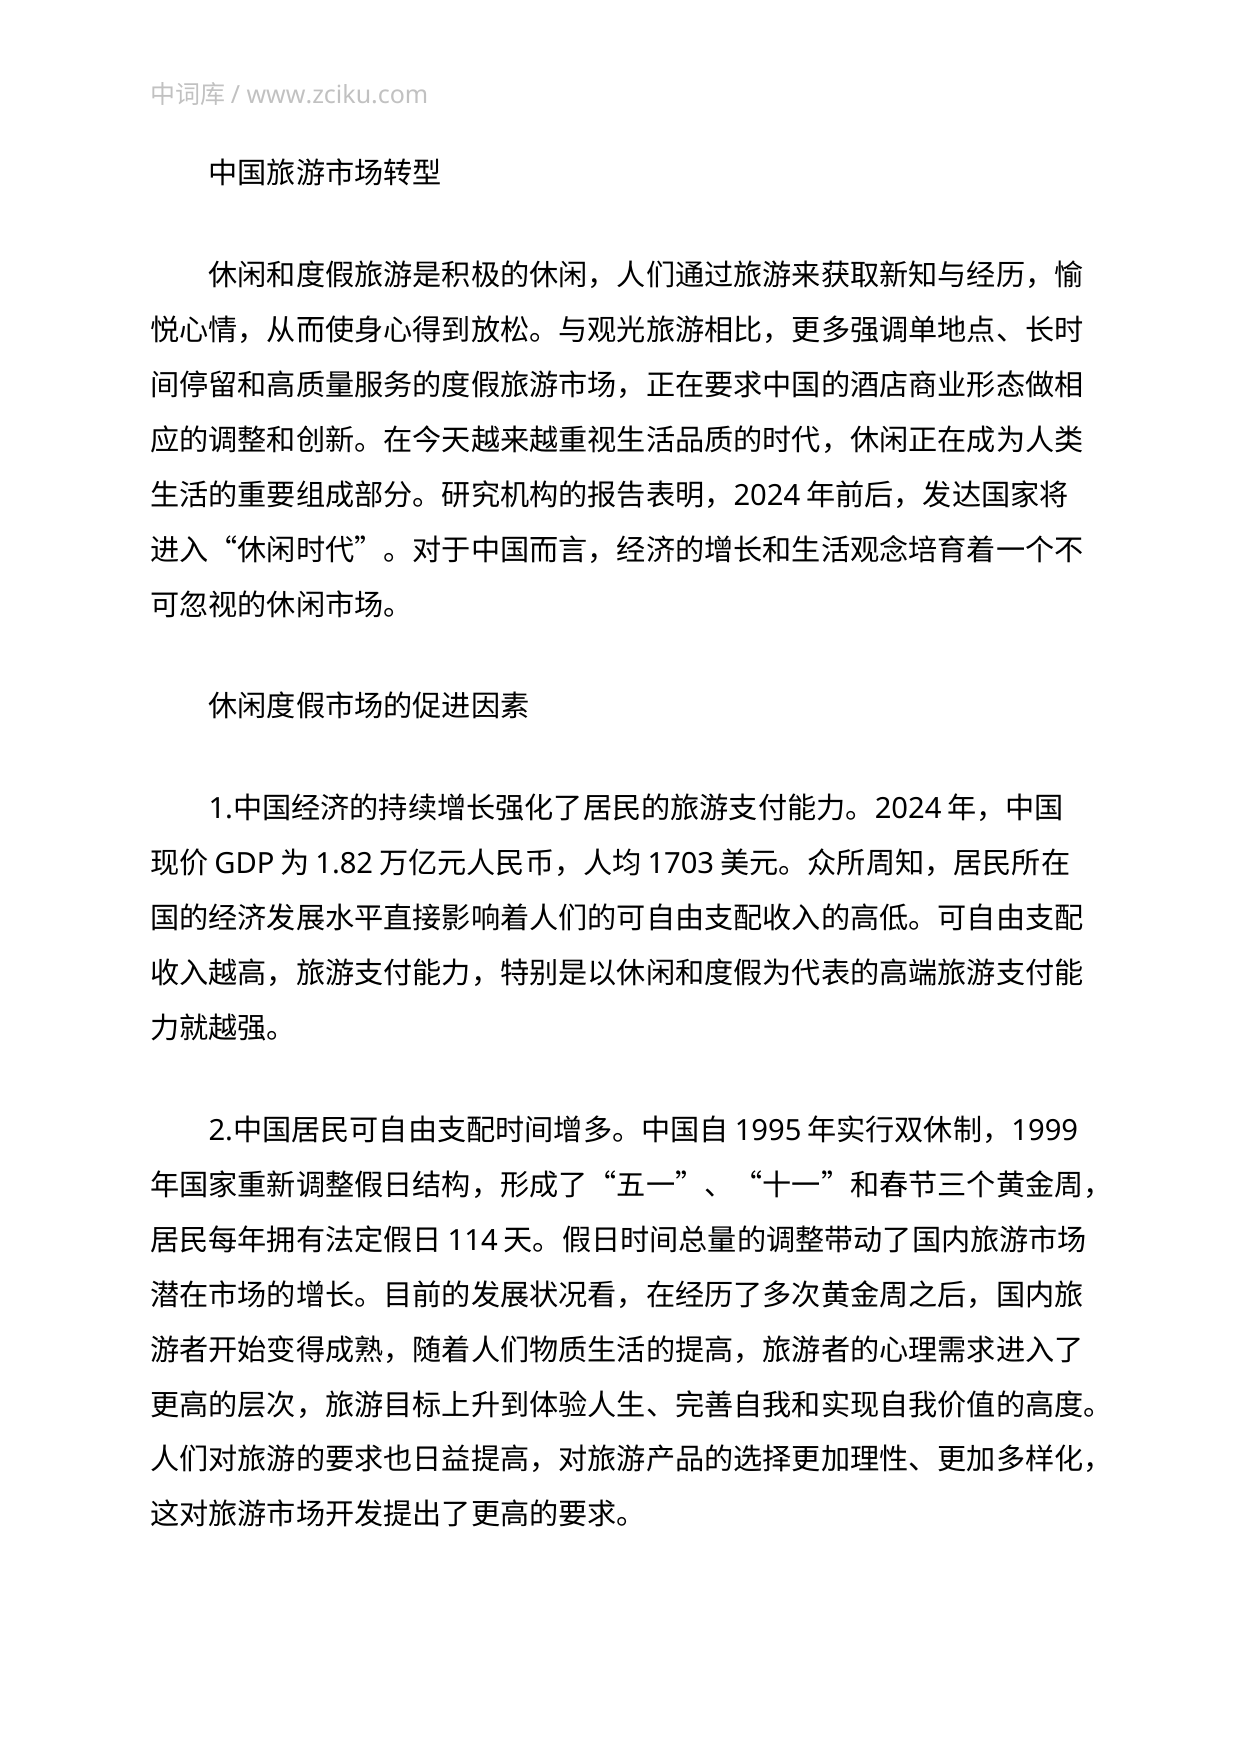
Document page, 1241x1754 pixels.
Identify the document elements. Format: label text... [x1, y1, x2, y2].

text 1.中国经济的持续增长强化了居民的旅游支付能力。2024年，中国现价GDP为1.82万亿元人民币，人均1703美元。众所周知，居民所在国的经济发展水平直接影响着人们的可自由支配收入的高低。可自由支配收入越高，旅游支付能力，特别是以休闲和度假为代表的高端旅游支付能力就越强。 [150, 785, 1090, 1047]
text 中国旅游市场转型 [150, 150, 1090, 192]
text 2.中国居民可自由支配时间增多。中国自1995年实行双休制，1999年国家重新调整假日结构，形成了“五一”、“十一”和春节三个黄金周，居民每年拥有法定假日114天。假日时间总量的调整带动了国内旅游市场潜在市场的增长。目前的发展状况看，在经历了多次黄金周之后，国内旅游者开始变得成熟，随着人们物质生活的提高，旅游者的心理需求进入了更高的层次，旅游目标上升到体验人生、完善自我和实现自我价值的高度。人们对旅游的要求也日益提高，对旅游产品的选择更加理性、更加多样化，这对旅游市场开发提出了更高的要求。 [150, 1106, 1090, 1533]
text 休闲和度假旅游是积极的休闲，人们通过旅游来获取新知与经历，愉悦心情，从而使身心得到放松。与观光旅游相比，更多强调单地点、长时间停留和高质量服务的度假旅游市场，正在要求中国的酒店商业形态做相应的调整和创新。在今天越来越重视生活品质的时代，休闲正在成为人类生活的重要组成部分。研究机构的报告表明，2024年前后，发达国家将进入“休闲时代”。对于中国而言，经济的增长和生活观念培育着一个不可忽视的休闲市场。 [150, 252, 1090, 623]
text 休闲度假市场的促进因素 [150, 683, 1090, 725]
